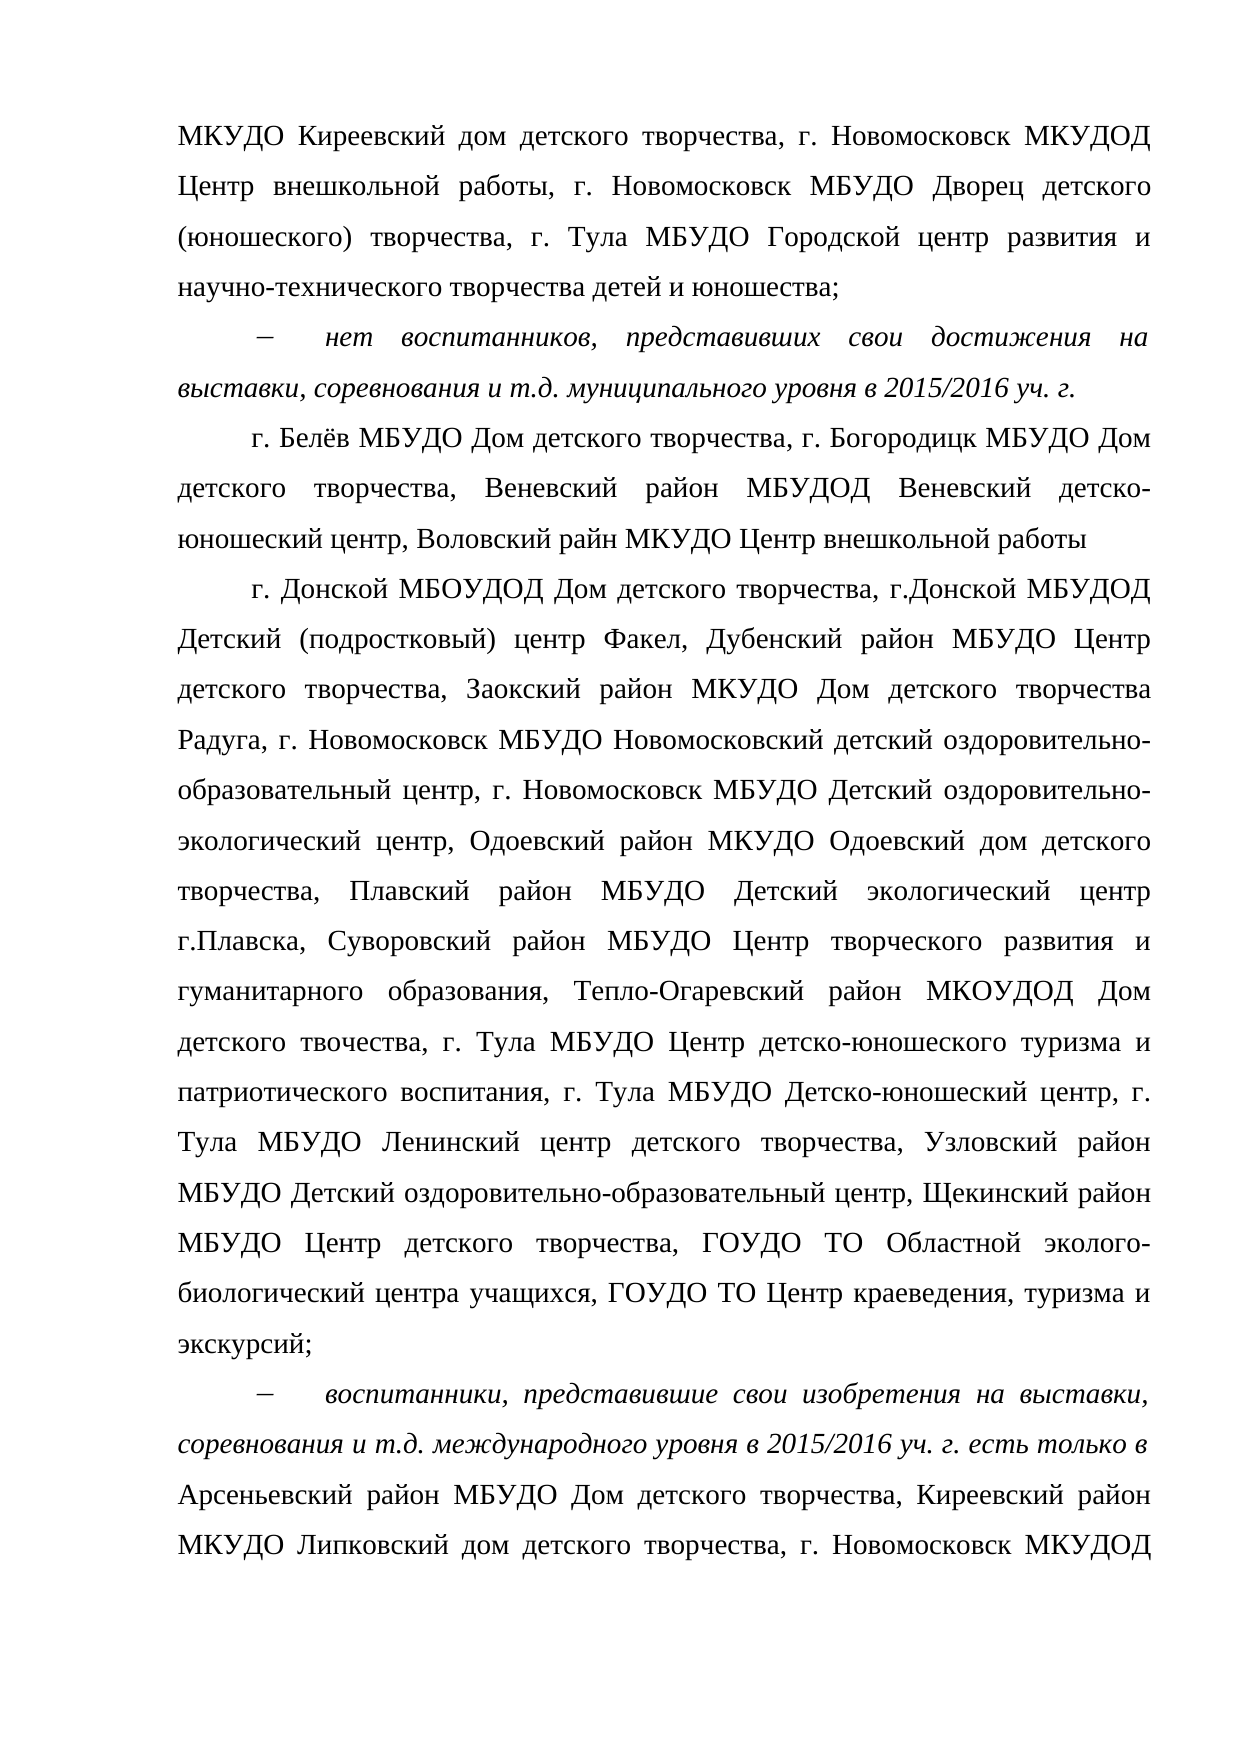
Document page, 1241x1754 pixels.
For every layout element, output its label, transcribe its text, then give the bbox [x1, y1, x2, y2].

list нет воспитанников, представивших свои достижения на выставки, соревнования и т.д. муниципального уровня в 2015/2016 уч. г. [177, 319, 1152, 403]
text г. Белёв МБУДО Дом детского творчества, г. Богородицк МБУДО Дом детского творчества, Веневский район МБУДОД Веневский детско-юношеский центр, Воловский райн МКУДО Центр внешкольной работы [177, 420, 1152, 554]
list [177, 1376, 1152, 1561]
list г. Донской МБОУДОД Дом детского творчества, г.Донской МБУДОД Детский (подростковый) центр Факел, Дубенский район МБУДО Центр детского творчества, Заокский район МКУДО Дом детского творчества Радуга, г. Новомосковск МБУДО Новомосковский детский оздоровительно-образовательный центр, г. Новомосковск МБУДО Детский оздоровительно-экологический центр, Одоевский район МКУДО Одоевский дом детского творчества, Плавский район МБУДО Детский экологический центр г.Плавска, Суворовский район МБУДО Центр творческого развития и гуманитарного образования, Тепло-Огаревский район МКОУДОД Дом детского твочества, г. Тула МБУДО Центр детско-юношеского туризма и патриотического воспитания, г. Тула МБУДО Детско-юношеский центр, г. Тула МБУДО Ленинский центр детского творчества, Узловский район МБУДО Детский оздоровительно-образовательный центр, Щекинский район МБУДО Центр детского творчества, ГОУДО ТО Областной эколого-биологический центра учащихся, ГОУДО ТО Центр краеведения, туризма и экскурсий; [177, 571, 1152, 1359]
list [177, 118, 1152, 303]
